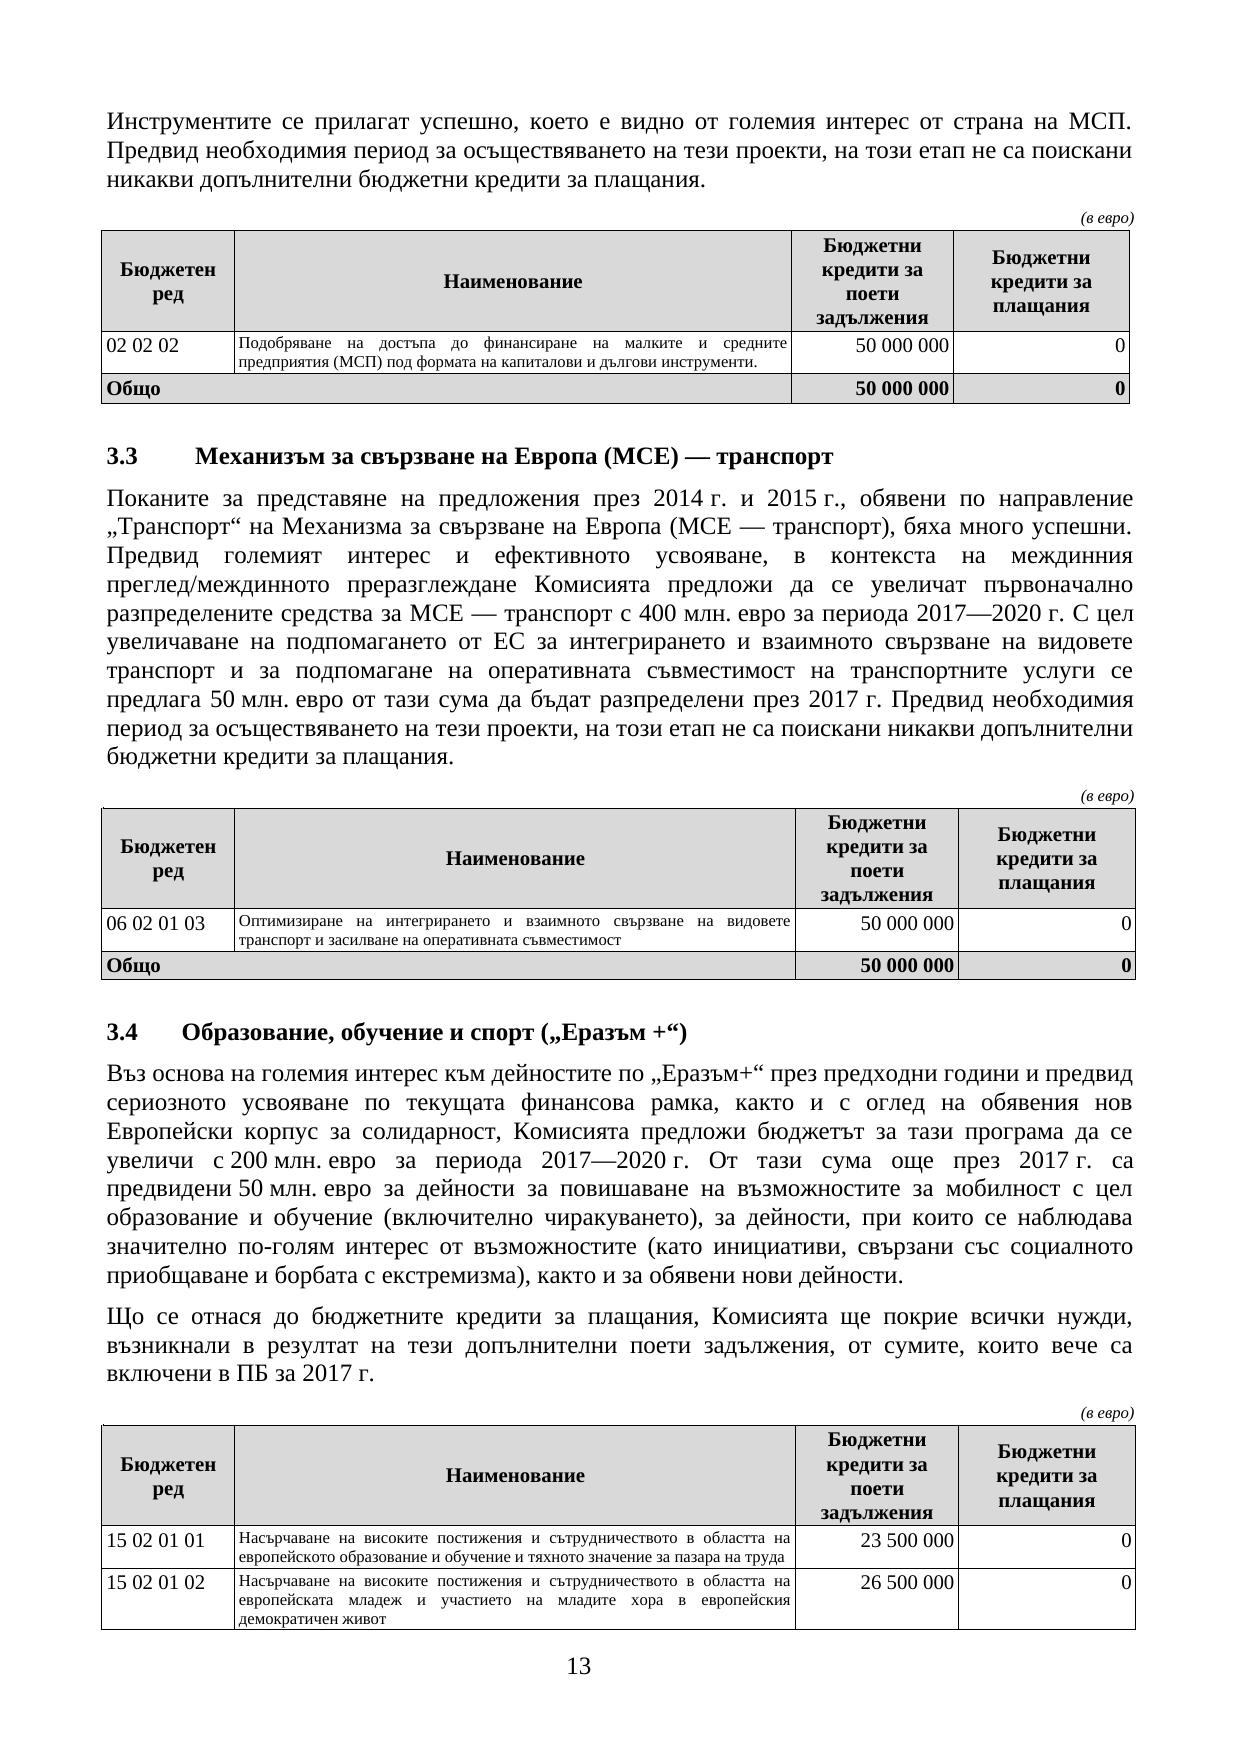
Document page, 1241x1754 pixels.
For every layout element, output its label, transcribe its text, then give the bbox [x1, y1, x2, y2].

table_cell Бюджетни кредити за поети задължения [792, 231, 953, 331]
table_cell Насърчаване на високите постижения и сътрудничеството в областта на европейското образование и обучение и тяхното значение за пазара на труда [235, 1526, 795, 1568]
text Поканите за представяне на предложения през 2014 г. и 2015 г., обявени по направление „Транспорт“ на Механизма за свързване на Европа (МСЕ — транспорт), бяха много успешни. Предвид големият интерес и ефективното усвояване, в контекста на междинния преглед/междинното преразглеждане Комисията предложи да се увеличат първоначално разпределените средства за МСЕ — транспорт с 400 млн. евро за периода 2017—2020 г. С цел увеличаване на подпомагането от ЕС за интегрирането и взаимното свързване на видовете транспорт и за подпомагане на оперативната съвместимост на транспортните услуги се предлага 50 млн. евро от тази сума да бъдат разпределени през 2017 г. Предвид необходимия период за осъществяването на тези проекти, на този етап не са поискани никакви допълнителни бюджетни кредити за плащания. [106, 483, 1134, 770]
table_cell Бюджетни кредити за поети задължения [796, 809, 958, 908]
table_cell 15 02 01 01 [102, 1526, 234, 1568]
table_cell 50 000 000 [792, 332, 953, 373]
table_cell 50 000 000 [796, 952, 958, 979]
table_cell Бюджетни кредити за поети задължения [796, 1426, 958, 1525]
text Що се отнася до бюджетните кредити за плащания, Комисията ще покрие всички нужди, възникнали в резултат на тези допълнителни поети задължения, от сумите, които вече са включени в ПБ за 2017 г. [106, 1301, 1134, 1387]
table_cell Наименование [235, 1426, 795, 1525]
table_cell Общо [102, 374, 791, 403]
table_cell 06 02 01 03 [102, 909, 234, 951]
table_cell 0 [959, 909, 1135, 951]
table_cell 50 000 000 [796, 909, 958, 951]
table_cell 0 [959, 1526, 1135, 1568]
text Въз основа на големия интерес към дейностите по „Еразъм+“ през предходни години и предвид сериозното усвояване по текущата финансова рамка, както и с оглед на обявения нов Европейски корпус за солидарност, Комисията предложи бюджетът за тази програма да се увеличи с 200 млн. евро за периода 2017—2020 г. От тази сума още през 2017 г. са предвидени 50 млн. евро за дейности за повишаване на възможностите за мобилност с цел образование и обучение (включително чиракуването), за дейности, при които се наблюдава значително по-голям интерес от възможностите (като инициативи, свързани със социалното приобщаване и борбата с екстремизма), както и за обявени нови дейности. [106, 1058, 1134, 1288]
table_cell Бюджетен ред [102, 231, 234, 331]
table_cell Бюджетни кредити за плащания [959, 1426, 1135, 1525]
table_cell 50 000 000 [792, 374, 953, 403]
table_cell 15 02 01 02 [102, 1569, 234, 1629]
table_header (в евро) [103, 1400, 1138, 1425]
table_cell 0 [954, 332, 1129, 373]
table_cell 0 [959, 952, 1135, 979]
subtitle 3.4 Образование, обучение и спорт („Еразъм +“) [106, 1017, 1134, 1046]
table_cell Подобряване на достъпа до финансиране на малките и средните предприятия (МСП) под формата на капиталови и дългови инструменти. [235, 332, 791, 373]
table_cell Бюджетен ред [102, 809, 234, 908]
table_cell Бюджетни кредити за плащания [959, 809, 1135, 908]
table_header (в евро) [103, 783, 1138, 808]
table_cell Наименование [235, 809, 795, 908]
table_cell 23 500 000 [796, 1526, 958, 1568]
table_cell Насърчаване на високите постижения и сътрудничеството в областта на европейската младеж и участието на младите хора в европейския демократичен живот [235, 1569, 795, 1629]
table_cell 02 02 02 [102, 332, 234, 373]
table_cell 0 [954, 374, 1129, 403]
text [106, 106, 1134, 193]
table_header (в евро) [109, 205, 1138, 230]
subtitle 3.3 Механизъм за свързване на Европа (МСЕ) — транспорт [106, 441, 1134, 470]
table_cell Наименование [235, 231, 791, 331]
table_cell 26 500 000 [796, 1569, 958, 1629]
table_cell Бюджетни кредити за плащания [954, 231, 1129, 331]
table_cell 0 [959, 1569, 1135, 1629]
table_cell Бюджетен ред [102, 1426, 234, 1525]
table_cell Оптимизиране на интегрирането и взаимното свързване на видовете транспорт и засилване на оперативната съвместимост [235, 909, 795, 951]
table_cell Общо [102, 952, 795, 979]
